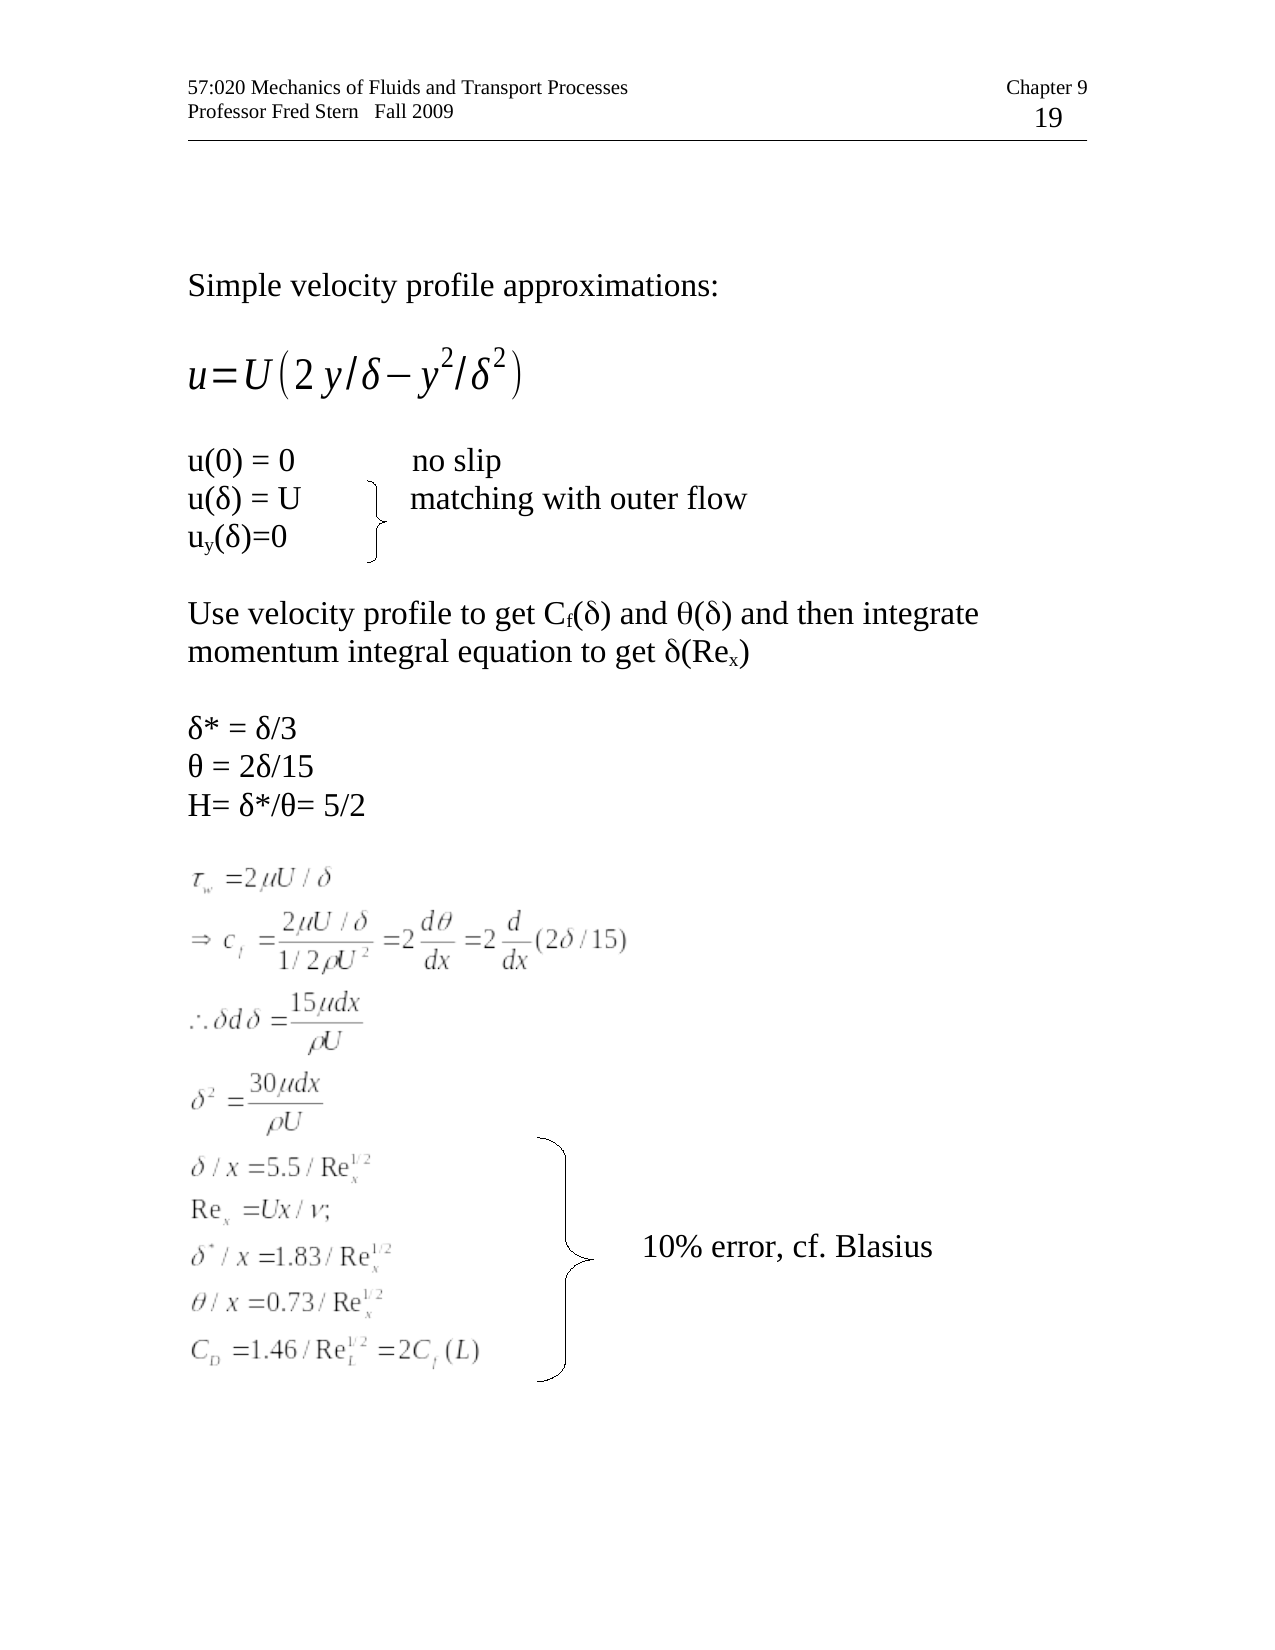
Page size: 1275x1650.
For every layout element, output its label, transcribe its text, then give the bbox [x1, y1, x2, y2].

text uy(δ)=0 [187, 517, 1087, 555]
text Use velocity profile to get Cf() and () and then integrate momentum integral equation to get (Rex) [187, 593, 1087, 670]
text θ = 2δ/15 [187, 747, 1087, 785]
text H= δ*/θ= 5/2 [187, 785, 1087, 823]
text Simple velocity profile approximations: [187, 265, 1087, 303]
text u(0) = 0 no slip [187, 440, 1087, 478]
text δ* = δ/3 [187, 708, 1087, 747]
text u(δ) = U matching with outer flow [187, 478, 1087, 517]
